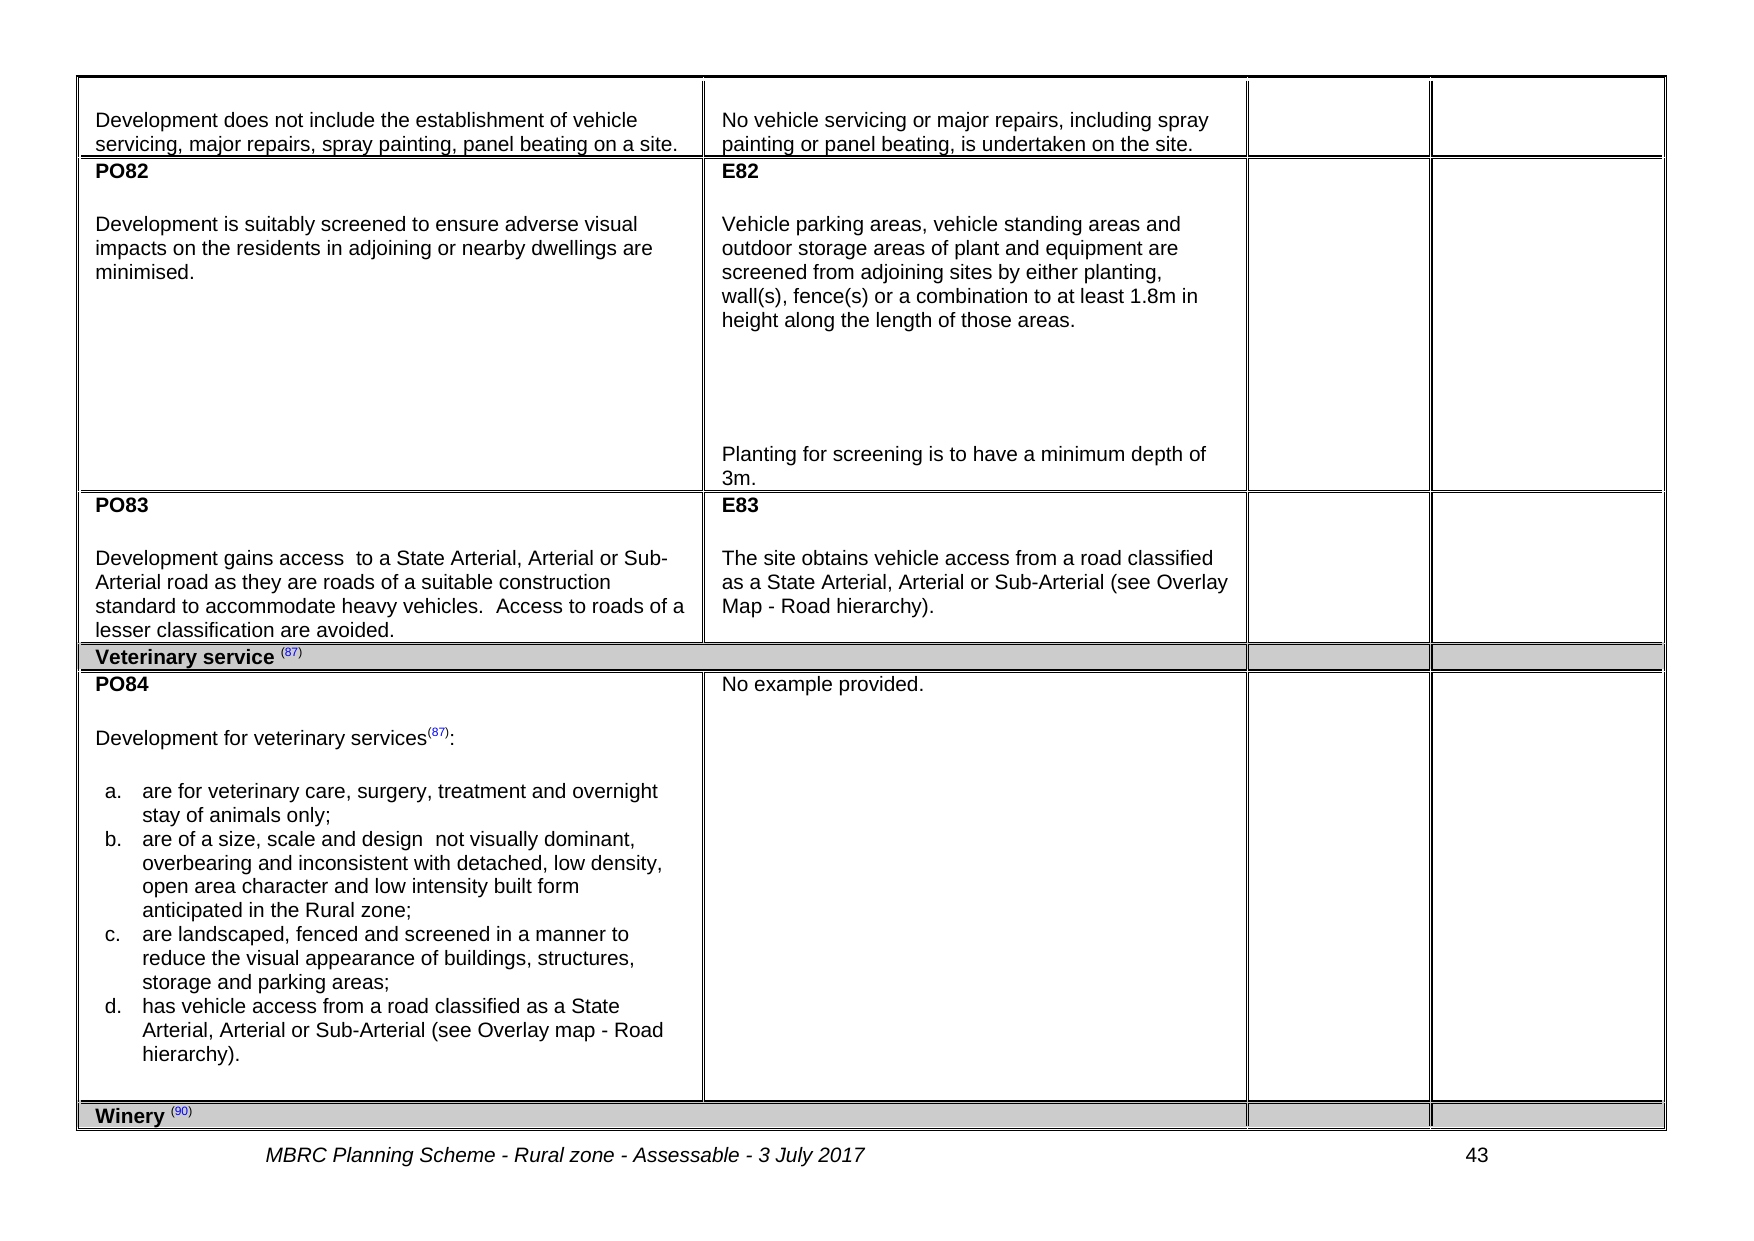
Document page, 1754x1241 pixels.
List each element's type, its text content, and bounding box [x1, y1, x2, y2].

table_cell PO83 Development gains access to a State Arterial, Arterial or Sub-Arterial road as they are roads of a suitable construction standard to accommodate heavy vehicles. Access to roads of a lesser classification are avoided. [77, 490, 704, 642]
table_cell PO82 Development is suitably screened to ensure adverse visual impacts on the residents in adjoining or nearby dwellings are minimised. [79, 155, 702, 490]
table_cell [79, 78, 704, 155]
table_cell [1248, 77, 1431, 155]
table_cell [1431, 642, 1665, 669]
table_cell [1433, 669, 1664, 1100]
table_cell [1249, 159, 1429, 490]
table_cell [1249, 645, 1429, 669]
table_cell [704, 78, 1248, 155]
table_cell [1249, 673, 1429, 1100]
table_cell Veterinary service (87) [77, 642, 1248, 669]
table_cell No example provided. [705, 673, 1246, 1100]
table_cell E82 Vehicle parking areas, vehicle standing areas and outdoor storage areas of plant and equipment are screened from adjoining sites by either planting, wall(s), fence(s) or a combination to at least 1.8m in height along the length of those areas. Planting for screening is to have a minimum depth of 3m. [705, 159, 1246, 490]
table_cell [1431, 1100, 1664, 1127]
table_cell [1249, 493, 1429, 642]
table_cell E83 The site obtains vehicle access from a road classified as a State Arterial, Arterial or Sub-Arterial (see Overlay Map - Road hierarchy). [705, 493, 1246, 642]
table_cell PO84 Development for veterinary services(87): are for veterinary care, surgery, treatment and overnight stay of animals only; are of a size, scale and design not visually dominant, overbearing and inconsistent with detached, low density, open area character and low intensity built form anticipated in the Rural zone; are landscaped, fenced and screened in a manner to reduce the visual appearance of buildings, structures, storage and parking areas; has vehicle access from a road classified as a State Arterial, Arterial or Sub-Arterial (see Overlay map - Road hierarchy). [79, 669, 702, 1100]
table_cell [1431, 490, 1665, 642]
table_cell [1433, 155, 1664, 490]
table_cell Winery (90) [79, 1100, 1248, 1127]
table_cell [1248, 1100, 1431, 1127]
table_cell [1431, 78, 1664, 155]
